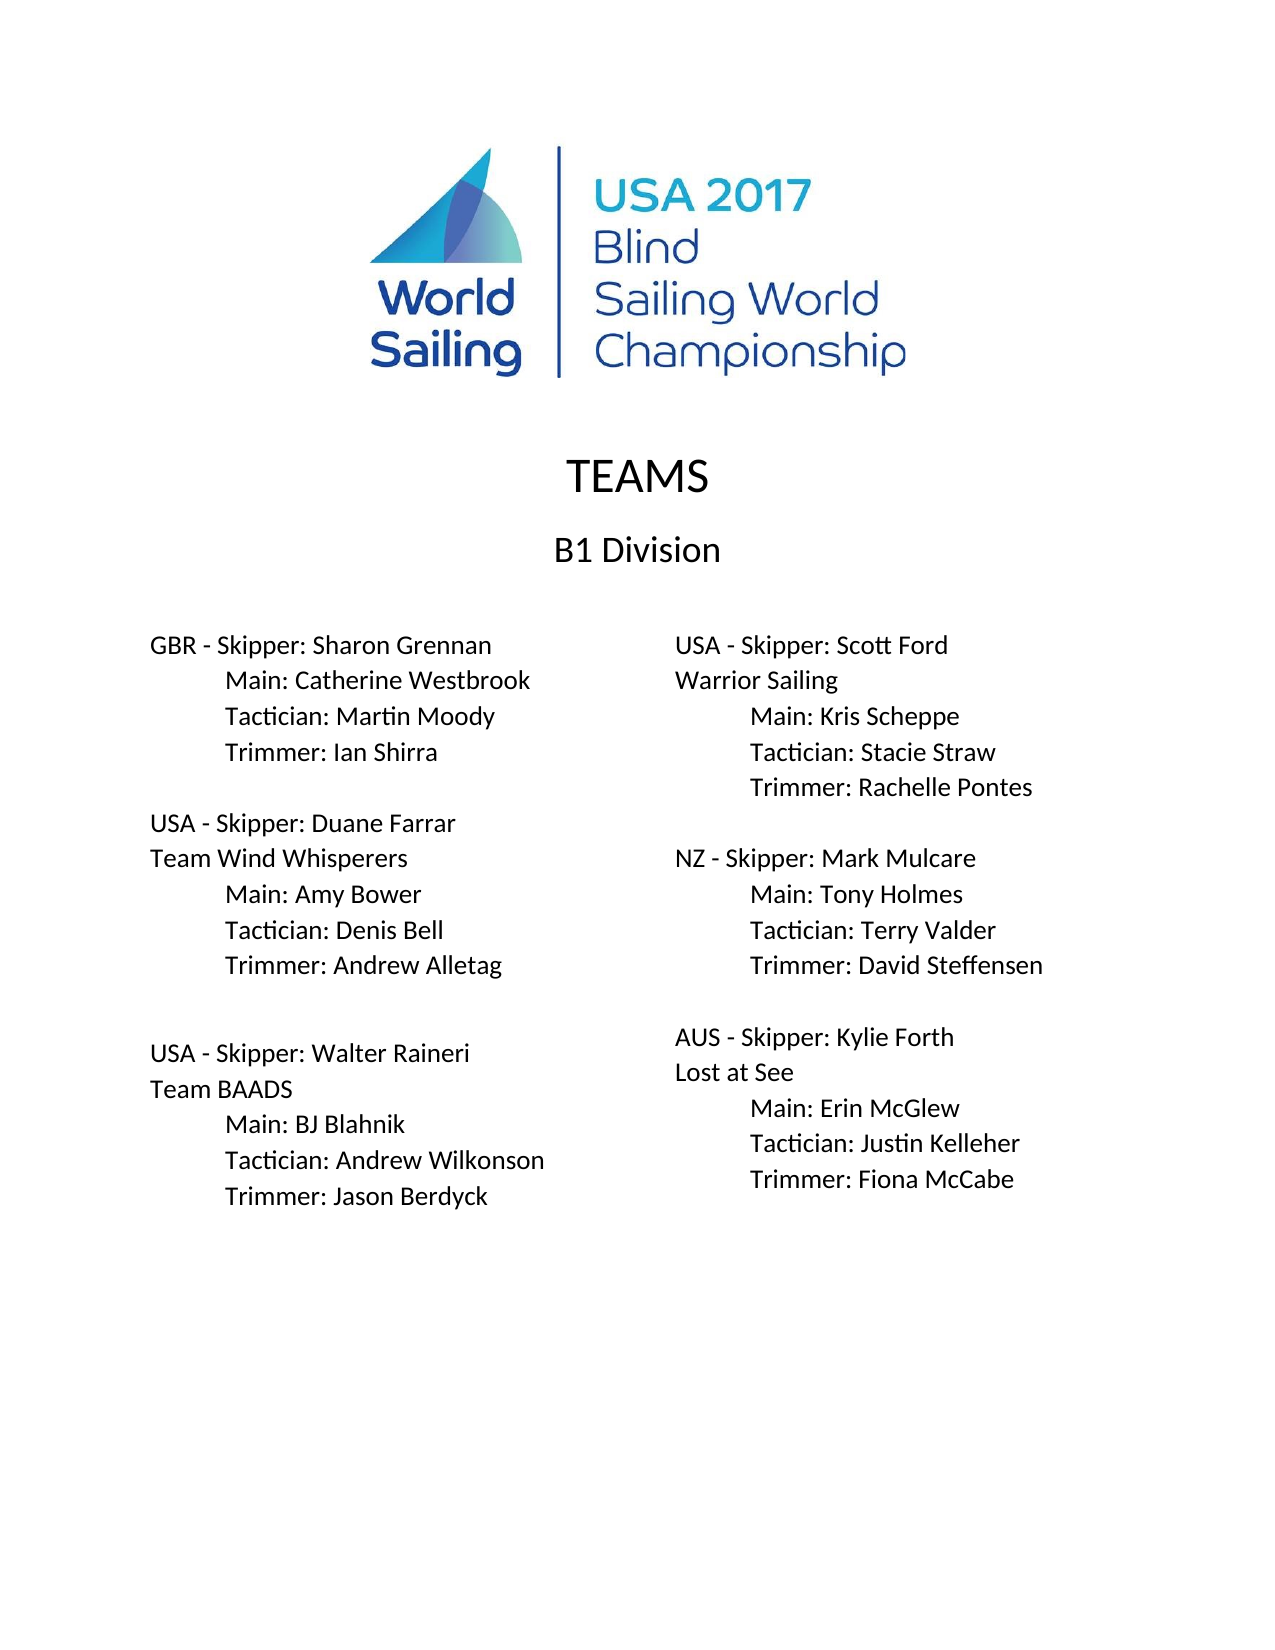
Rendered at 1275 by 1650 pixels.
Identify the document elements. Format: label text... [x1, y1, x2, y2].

text Team BAADS Main: BJ Blahnik [150, 1072, 600, 1141]
text Tactician: Stacie Straw [675, 735, 1125, 768]
text USA - Skipper: Duane Farrar [150, 806, 600, 839]
text USA - Skipper: Walter Raineri [150, 1036, 600, 1069]
text Tactician: Martin Moody [150, 699, 600, 732]
text Lost at See Main: Erin McGlew [675, 1055, 1125, 1124]
text Trimmer: Rachelle Pontes [675, 770, 1125, 803]
text TEAMS [150, 443, 1125, 504]
text Team Wind Whisperers Main: Amy Bower [150, 842, 600, 910]
text Tactician: Denis Bell [150, 913, 600, 946]
text Trimmer: Ian Shirra [150, 735, 600, 768]
text USA - Skipper: Scott Ford Warrior Sailing Main: Kris Scheppe [675, 628, 1125, 732]
text Trimmer: Fiona McCabe [675, 1162, 1125, 1195]
text Tactician: Andrew Wilkonson [150, 1143, 600, 1176]
text Tactician: Terry Valder [675, 913, 1125, 946]
text Tactician: Justin Kelleher [675, 1127, 1125, 1159]
text Trimmer: Andrew Alletag [150, 948, 600, 981]
text B1 Division [150, 526, 1125, 572]
text NZ - Skipper: Mark Mulcare Main: Tony Holmes [675, 842, 1125, 910]
text Trimmer: Jason Berdyck [150, 1179, 600, 1212]
text Trimmer: David Steffensen [675, 948, 1125, 981]
text AUS - Skipper: Kylie Forth [675, 1020, 1125, 1053]
picture [369, 56, 906, 378]
text GBR - Skipper: Sharon Grennan Main: Catherine Westbrook [150, 628, 600, 696]
